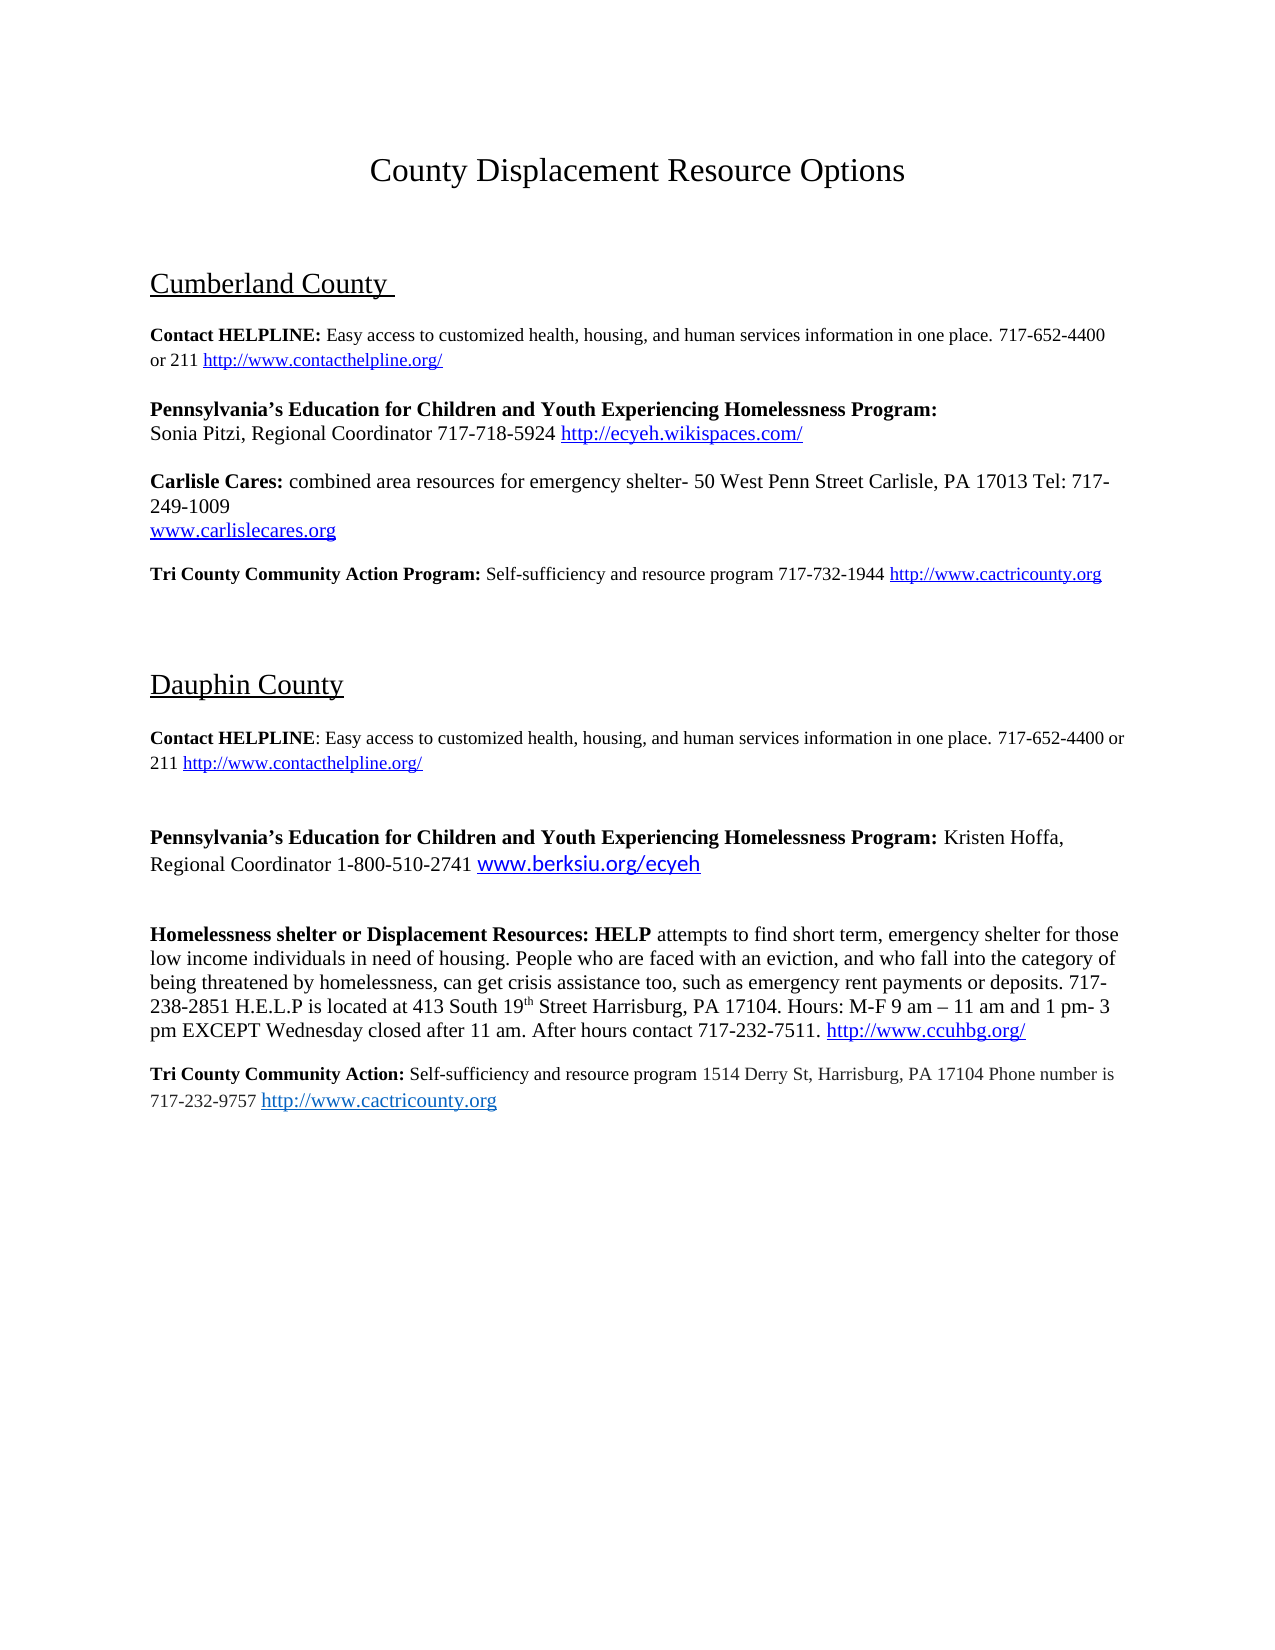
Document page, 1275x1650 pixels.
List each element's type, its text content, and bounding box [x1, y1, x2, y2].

text Sonia Pitzi, Regional Coordinator 717-718-5924 http://ecyeh.wikispaces.com/ [150, 421, 1125, 445]
text Tri County Community Action Program: Self-sufficiency and resource program 717-732-1944 http://www.cactricounty.org [150, 562, 1125, 584]
text Contact HELPLINE: Easy access to customized health, housing, and human services information in one place. 717-652-4400 or 211 http://www.contacthelpline.org/ [150, 727, 1125, 773]
text Cumberland County [150, 266, 1125, 299]
text Pennsylvania’s Education for Children and Youth Experiencing Homelessness Program: [150, 397, 1125, 421]
text Tri County Community Action: Self-sufficiency and resource program 1514 Derry St, Harrisburg, PA 17104 Phone number is 717-232-9757 http://www.cactricounty.org [150, 1063, 1125, 1112]
text County Displacement Resource Options [150, 150, 1125, 188]
text www.carlislecares.org [150, 518, 1125, 542]
text Dauphin County [150, 667, 1125, 701]
text Carlisle Cares: combined area resources for emergency shelter- 50 West Penn Street Carlisle, PA 17013 Tel: 717-249-1009 [150, 469, 1125, 518]
text Contact HELPLINE: Easy access to customized health, housing, and human services information in one place. 717-652-4400 or 211 http://www.contacthelpline.org/ [150, 324, 1125, 370]
text Pennsylvania’s Education for Children and Youth Experiencing Homelessness Program: Kristen Hoffa, Regional Coordinator 1-800-510-2741 www.berksiu.org/ecyeh [150, 824, 1125, 877]
